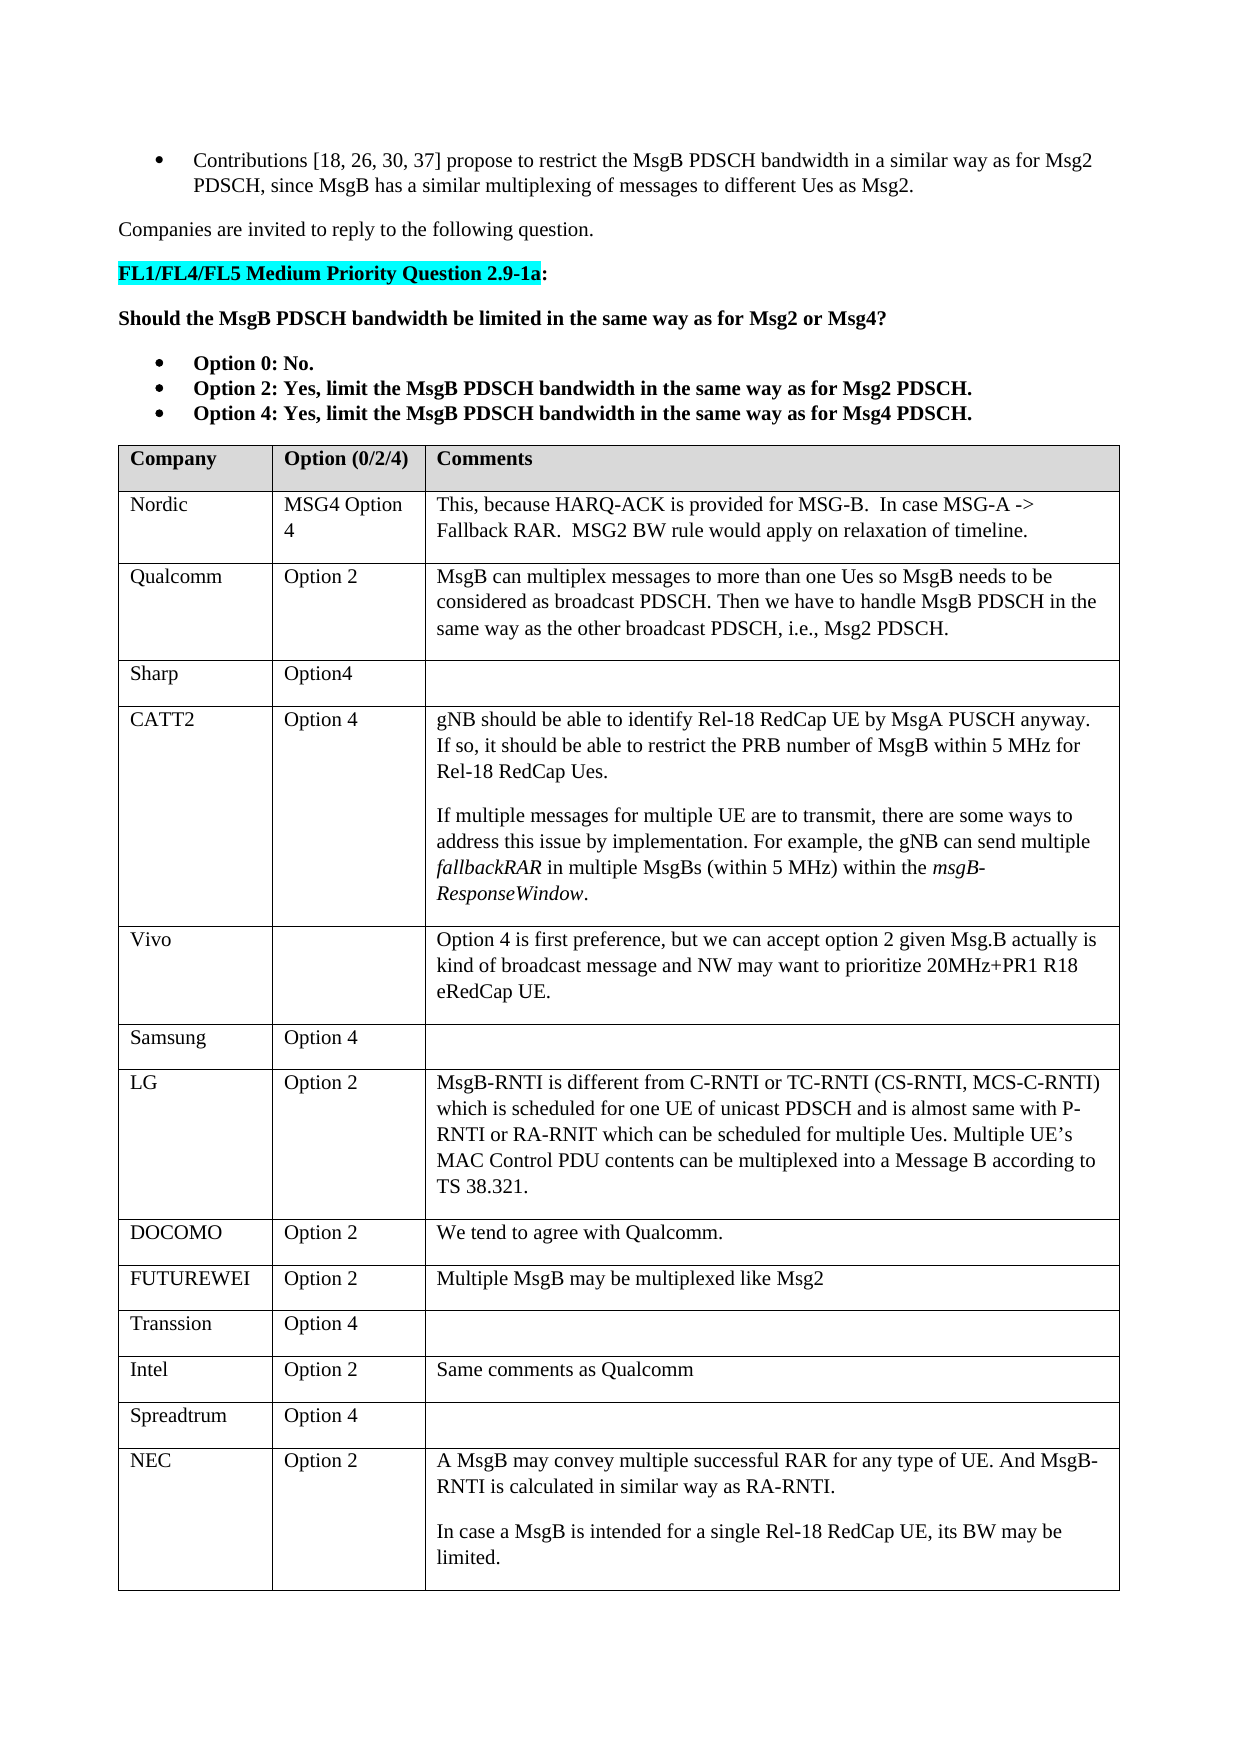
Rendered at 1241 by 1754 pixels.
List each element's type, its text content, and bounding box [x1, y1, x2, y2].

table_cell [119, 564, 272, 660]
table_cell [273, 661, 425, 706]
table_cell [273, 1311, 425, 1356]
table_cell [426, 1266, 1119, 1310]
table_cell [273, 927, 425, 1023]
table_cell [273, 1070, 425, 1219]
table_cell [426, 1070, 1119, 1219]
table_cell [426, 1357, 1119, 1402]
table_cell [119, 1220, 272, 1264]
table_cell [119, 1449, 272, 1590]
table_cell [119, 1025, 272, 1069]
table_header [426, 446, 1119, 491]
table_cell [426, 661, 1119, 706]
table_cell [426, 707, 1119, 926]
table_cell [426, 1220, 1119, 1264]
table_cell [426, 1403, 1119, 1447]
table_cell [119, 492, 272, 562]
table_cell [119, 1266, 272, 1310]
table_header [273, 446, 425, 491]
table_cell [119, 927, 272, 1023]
list Option 4: Yes, limit the MsgB PDSCH bandwidth in the same way as for Msg4 PDSCH. [156, 401, 1122, 425]
list Option 2: Yes, limit the MsgB PDSCH bandwidth in the same way as for Msg2 PDSCH. [156, 376, 1122, 400]
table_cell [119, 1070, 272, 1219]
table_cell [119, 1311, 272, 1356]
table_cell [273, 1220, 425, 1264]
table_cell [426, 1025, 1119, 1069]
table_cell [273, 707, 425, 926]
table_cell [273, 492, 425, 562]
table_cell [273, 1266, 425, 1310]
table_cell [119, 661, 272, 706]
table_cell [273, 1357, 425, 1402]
list Option 0: No. [156, 351, 1122, 375]
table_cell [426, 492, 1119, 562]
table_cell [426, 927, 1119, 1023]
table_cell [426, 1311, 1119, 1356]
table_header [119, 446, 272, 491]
text Should the MsgB PDSCH bandwidth be limited in the same way as for Msg2 or Msg4? [118, 306, 1122, 330]
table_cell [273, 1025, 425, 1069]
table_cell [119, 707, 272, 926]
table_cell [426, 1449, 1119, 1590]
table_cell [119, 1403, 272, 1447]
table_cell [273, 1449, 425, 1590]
text FL1/FL4/FL5 Medium Priority Question 2.9-1a: [541, 261, 1122, 285]
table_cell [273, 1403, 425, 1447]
list Contributions [18, 26, 30, 37] propose to restrict the MsgB PDSCH bandwidth in a similar way as for Msg2 PDSCH, since MsgB has a similar multiplexing of messages to different Ues as Msg2. [156, 147, 1122, 197]
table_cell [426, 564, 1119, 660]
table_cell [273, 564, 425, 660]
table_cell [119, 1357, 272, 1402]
text Companies are invited to reply to the following question. [118, 217, 1122, 241]
